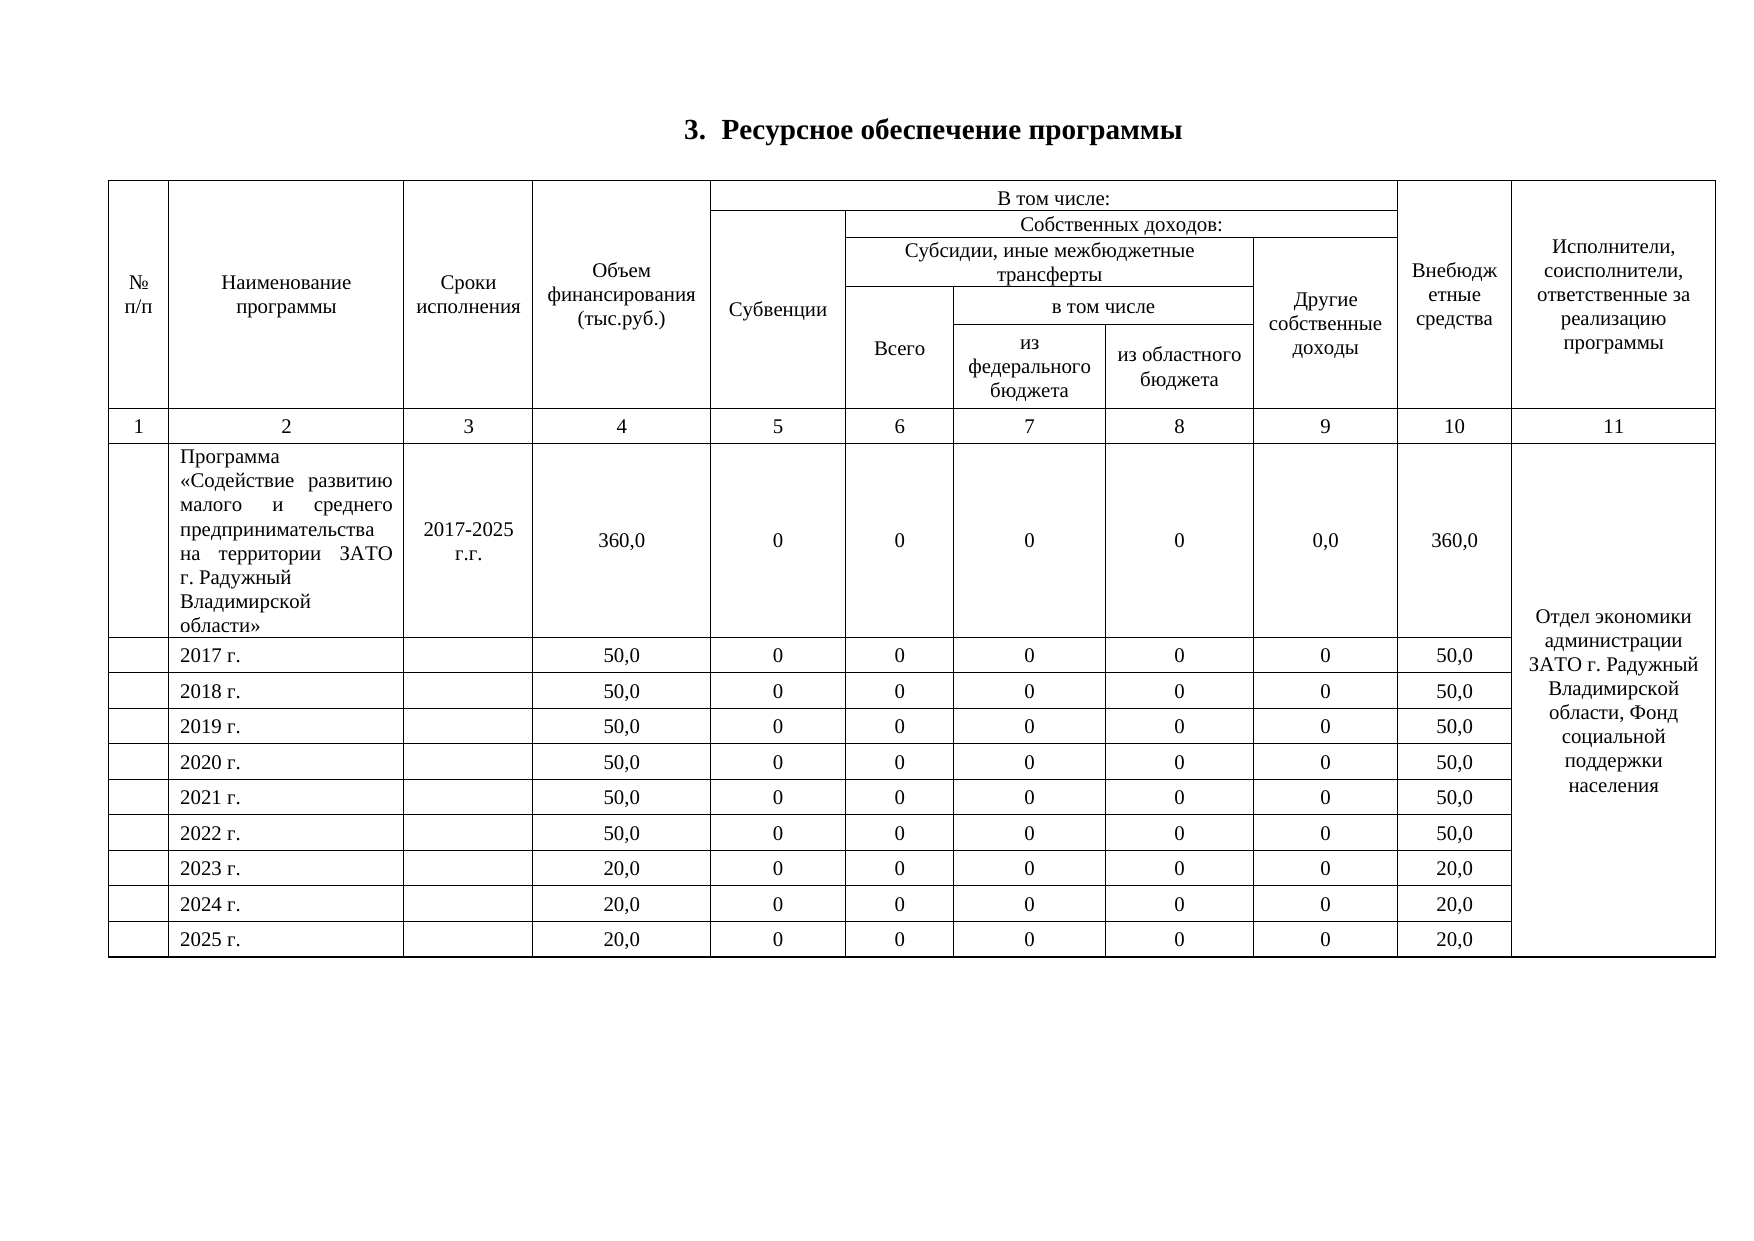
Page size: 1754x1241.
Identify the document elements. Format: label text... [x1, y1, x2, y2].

table_cell [109, 886, 168, 921]
table_cell 8 [1106, 409, 1253, 443]
table_cell 50,0 [533, 709, 710, 743]
table_cell 0 [1254, 851, 1397, 885]
table_cell 20,0 [533, 922, 710, 956]
table_cell 2020 г. [169, 744, 403, 779]
table_cell 0 [711, 922, 845, 956]
table_cell 0 [1254, 922, 1397, 956]
table_cell [404, 673, 532, 708]
table_cell 2017-2025 г.г. [404, 444, 532, 637]
table_cell 50,0 [1398, 744, 1511, 779]
table_header Объем финансирования (тыс.руб.) [533, 181, 710, 408]
table_cell 0 [1106, 851, 1253, 885]
table_cell [109, 444, 168, 637]
table_cell 20,0 [1398, 886, 1511, 921]
list Ресурсное обеспечение программы [231, 112, 1636, 146]
table_cell 0 [711, 780, 845, 814]
table_cell из федерального бюджета [954, 325, 1105, 408]
table_cell 0 [1254, 638, 1397, 672]
table_header В том числе: [711, 181, 1397, 209]
table_cell Субсидии, иные межбюджетные трансферты [846, 238, 1253, 286]
table_cell 50,0 [1398, 673, 1511, 708]
table_cell 0 [711, 744, 845, 779]
table_cell 2021 г. [169, 780, 403, 814]
table_cell 2025 г. [169, 922, 403, 956]
table_cell 50,0 [1398, 815, 1511, 850]
table_cell 0 [1106, 709, 1253, 743]
table_cell 50,0 [1398, 709, 1511, 743]
table_cell 0 [954, 780, 1105, 814]
table_cell 0 [1254, 886, 1397, 921]
table_cell 0,0 [1254, 444, 1397, 637]
table_cell 0 [1106, 444, 1253, 637]
table_cell [404, 744, 532, 779]
table_cell 0 [1254, 673, 1397, 708]
table_cell [109, 815, 168, 850]
table_cell [109, 851, 168, 885]
table_cell 0 [954, 922, 1105, 956]
table_cell 2018 г. [169, 673, 403, 708]
table_cell 0 [711, 638, 845, 672]
table_cell [404, 815, 532, 850]
table_cell Субвенции [711, 211, 845, 408]
table_cell 0 [954, 638, 1105, 672]
table_cell 20,0 [533, 886, 710, 921]
table_cell 0 [846, 744, 953, 779]
table_cell 0 [1106, 744, 1253, 779]
table_cell 20,0 [533, 851, 710, 885]
table_cell 0 [711, 886, 845, 921]
table_cell Собственных доходов: [846, 211, 1397, 237]
table_cell в том числе [954, 287, 1253, 324]
table_cell из областного бюджета [1106, 325, 1253, 408]
table_cell 0 [711, 815, 845, 850]
table_cell 2024 г. [169, 886, 403, 921]
table_cell 9 [1254, 409, 1397, 443]
table_cell 0 [1106, 673, 1253, 708]
table_cell 0 [711, 851, 845, 885]
table_cell 0 [954, 851, 1105, 885]
table_header № п/п [109, 181, 168, 408]
table_header Исполнители, соисполнители, ответственные за реализацию программы [1512, 181, 1715, 408]
table_cell Отдел экономики администрации ЗАТО г. Радужный Владимирской области, Фонд социальной поддержки населения [1512, 444, 1715, 956]
table_cell [109, 673, 168, 708]
table_cell 0 [954, 815, 1105, 850]
table_cell [404, 922, 532, 956]
table_cell 360,0 [1398, 444, 1511, 637]
table_cell 3 [404, 409, 532, 443]
table_cell 50,0 [533, 780, 710, 814]
table_cell 0 [1254, 780, 1397, 814]
table_cell Всего [846, 287, 953, 408]
table_cell [109, 638, 168, 672]
table_cell 2017 г. [169, 638, 403, 672]
table_cell 50,0 [533, 638, 710, 672]
table_cell 50,0 [1398, 780, 1511, 814]
table_cell 0 [1106, 886, 1253, 921]
table_cell 2 [169, 409, 403, 443]
table_cell 11 [1512, 409, 1715, 443]
table_cell 4 [533, 409, 710, 443]
table_header Наименование программы [169, 181, 403, 408]
table_cell 6 [846, 409, 953, 443]
table_cell 0 [1106, 815, 1253, 850]
table_cell 2023 г. [169, 851, 403, 885]
table_cell 5 [711, 409, 845, 443]
table_cell 20,0 [1398, 922, 1511, 956]
table_cell [109, 744, 168, 779]
table_cell 50,0 [533, 744, 710, 779]
table_cell 10 [1398, 409, 1511, 443]
table_cell 0 [954, 444, 1105, 637]
table_cell [404, 709, 532, 743]
table_cell Программа «Содействие развитию малого и среднего предпринимательства на территории ЗАТО г. Радужный Владимирской области» [169, 444, 403, 637]
table_cell 0 [846, 815, 953, 850]
table_cell 0 [846, 851, 953, 885]
table_cell 0 [954, 709, 1105, 743]
table_cell 0 [711, 444, 845, 637]
table_cell 2019 г. [169, 709, 403, 743]
table_cell 0 [711, 709, 845, 743]
table_cell 1 [109, 409, 168, 443]
table_cell 0 [846, 780, 953, 814]
table_cell [109, 709, 168, 743]
table_cell 360,0 [533, 444, 710, 637]
table_cell 0 [846, 673, 953, 708]
table_cell 0 [954, 886, 1105, 921]
table_cell 0 [1254, 744, 1397, 779]
table_cell [404, 780, 532, 814]
table_cell Другие собственные доходы [1254, 238, 1397, 408]
table_cell 7 [954, 409, 1105, 443]
table_cell [109, 922, 168, 956]
table_cell 0 [846, 922, 953, 956]
table_cell [404, 851, 532, 885]
table_cell 0 [711, 673, 845, 708]
table_cell 0 [1254, 709, 1397, 743]
table_cell 0 [1254, 815, 1397, 850]
table_cell 50,0 [533, 815, 710, 850]
table_cell 2022 г. [169, 815, 403, 850]
table_cell 50,0 [1398, 638, 1511, 672]
table_cell 50,0 [533, 673, 710, 708]
table_header Сроки исполнения [404, 181, 532, 408]
table_cell 20,0 [1398, 851, 1511, 885]
table_cell 0 [846, 444, 953, 637]
table_cell 0 [1106, 922, 1253, 956]
table_cell 0 [1106, 780, 1253, 814]
table_cell [404, 638, 532, 672]
table_cell 0 [846, 709, 953, 743]
table_cell 0 [846, 886, 953, 921]
table_cell 0 [954, 744, 1105, 779]
table_cell 0 [1106, 638, 1253, 672]
table_header Внебюджетные средства [1398, 181, 1511, 408]
table_cell 0 [954, 673, 1105, 708]
table_cell 0 [846, 638, 953, 672]
table_cell [404, 886, 532, 921]
table_cell [109, 780, 168, 814]
